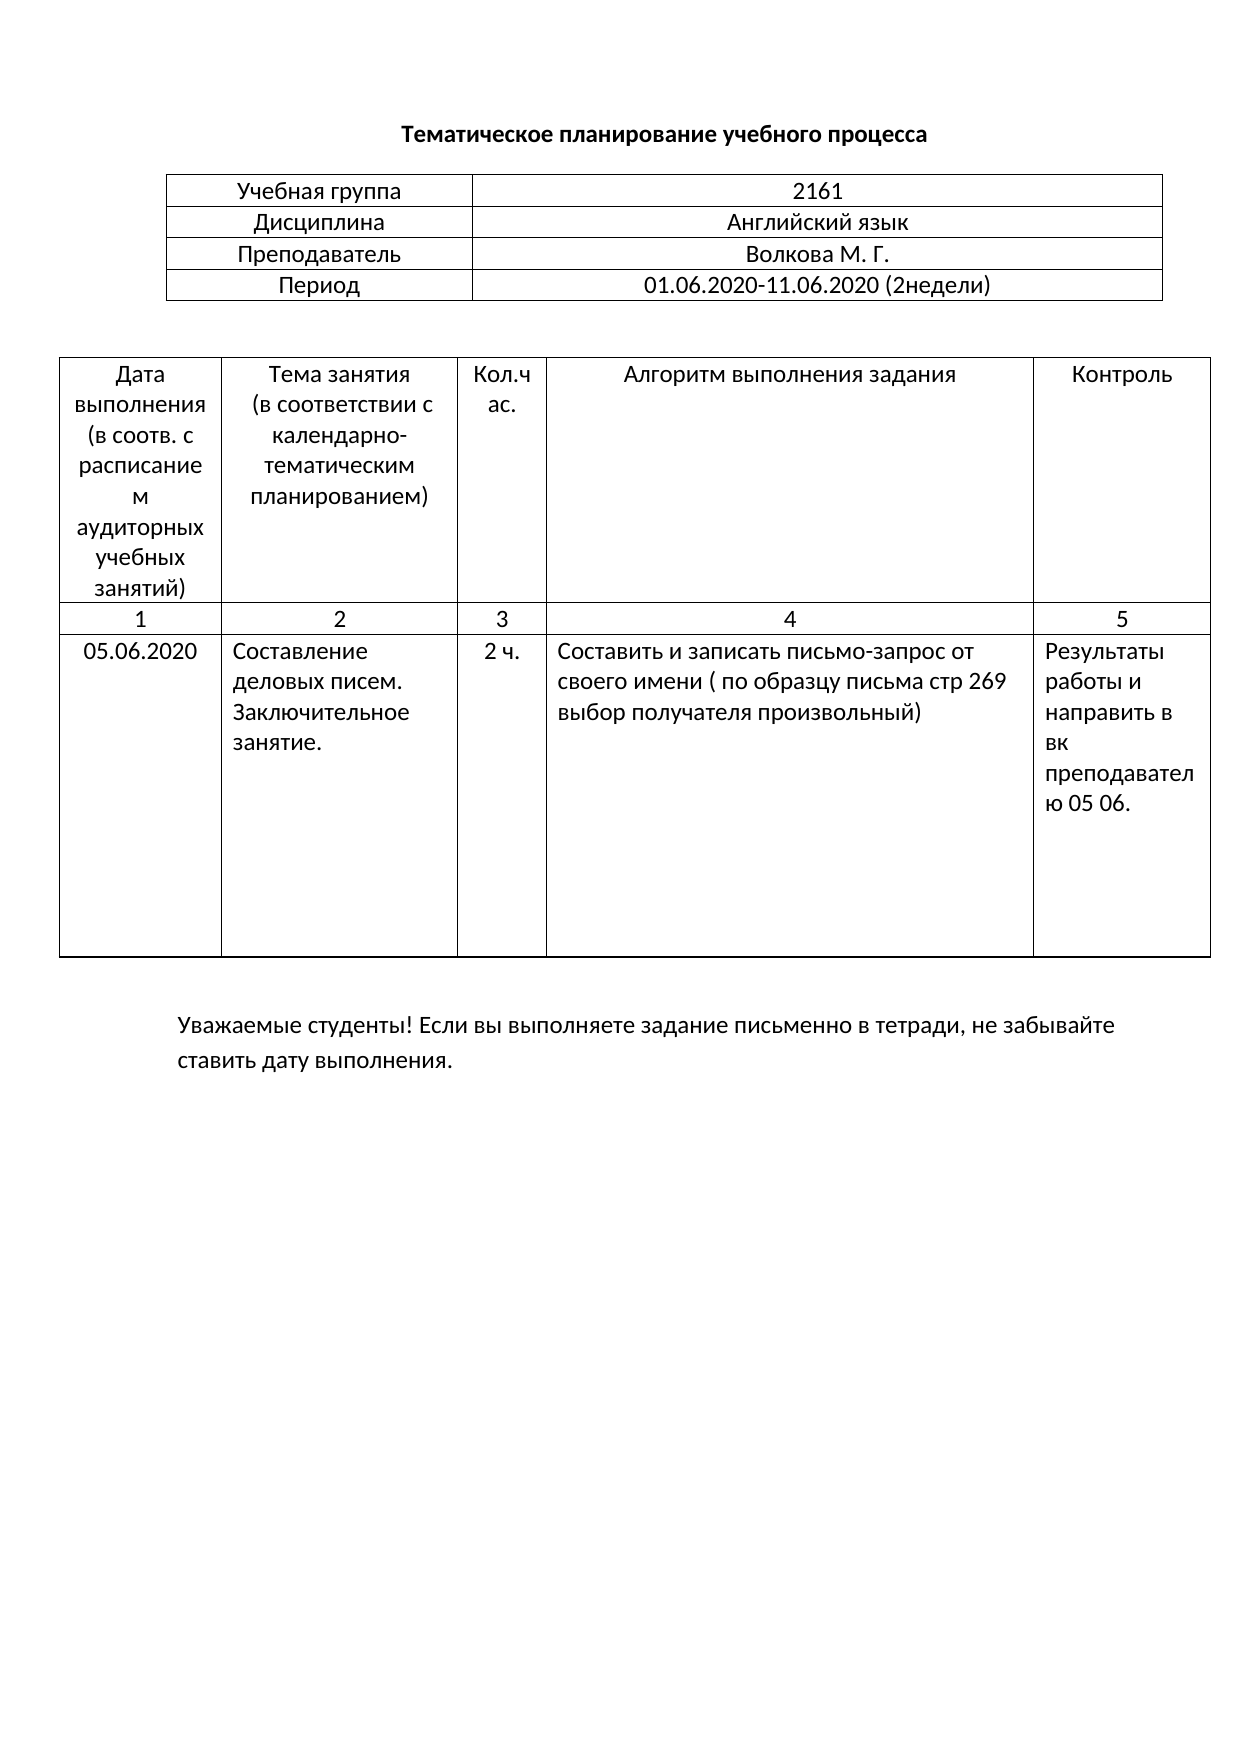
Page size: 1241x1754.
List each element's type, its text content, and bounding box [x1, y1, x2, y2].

table_header 2161 [473, 175, 1162, 206]
table_cell 1 [60, 603, 221, 634]
table_cell Составить и записать письмо-запрос от своего имени ( по образцу письма стр 269 выбор получателя произвольный) [547, 635, 1033, 956]
table_cell 05.06.2020 [60, 635, 221, 956]
text Тематическое планирование учебного процесса [177, 118, 1152, 149]
table_header Алгоритм выполнения задания [547, 358, 1033, 602]
table_header Учебная группа [167, 175, 472, 206]
table_cell Преподаватель [167, 238, 472, 269]
table_cell 2 [222, 603, 457, 634]
table_cell 4 [547, 603, 1033, 634]
table_cell Период [167, 270, 472, 300]
table_cell 01.06.2020-11.06.2020 (2недели) [473, 270, 1162, 300]
table_cell 5 [1034, 603, 1210, 634]
text Уважаемые студенты! Если вы выполняете задание письменно в тетради, не забывайте ставить дату выполнения. [177, 1009, 1152, 1074]
table_header Контроль [1034, 358, 1210, 602]
table_header Кол.час. [458, 358, 546, 602]
table_cell 2 ч. [458, 635, 546, 956]
table_cell Составление деловых писем. Заключительное занятие. [222, 635, 457, 956]
table_header Тема занятия (в соответствии с календарно-тематическим планированием) [222, 358, 457, 602]
table_cell Волкова М. Г. [473, 238, 1162, 269]
table_cell 3 [458, 603, 546, 634]
table_cell Английский язык [473, 207, 1162, 237]
table_cell Результаты работы и направить в вк преподавателю 05 06. [1034, 635, 1210, 956]
table_cell Дисциплина [167, 207, 472, 237]
table_header Дата выполнения (в соотв. с расписанием аудиторных учебных занятий) [60, 358, 221, 602]
